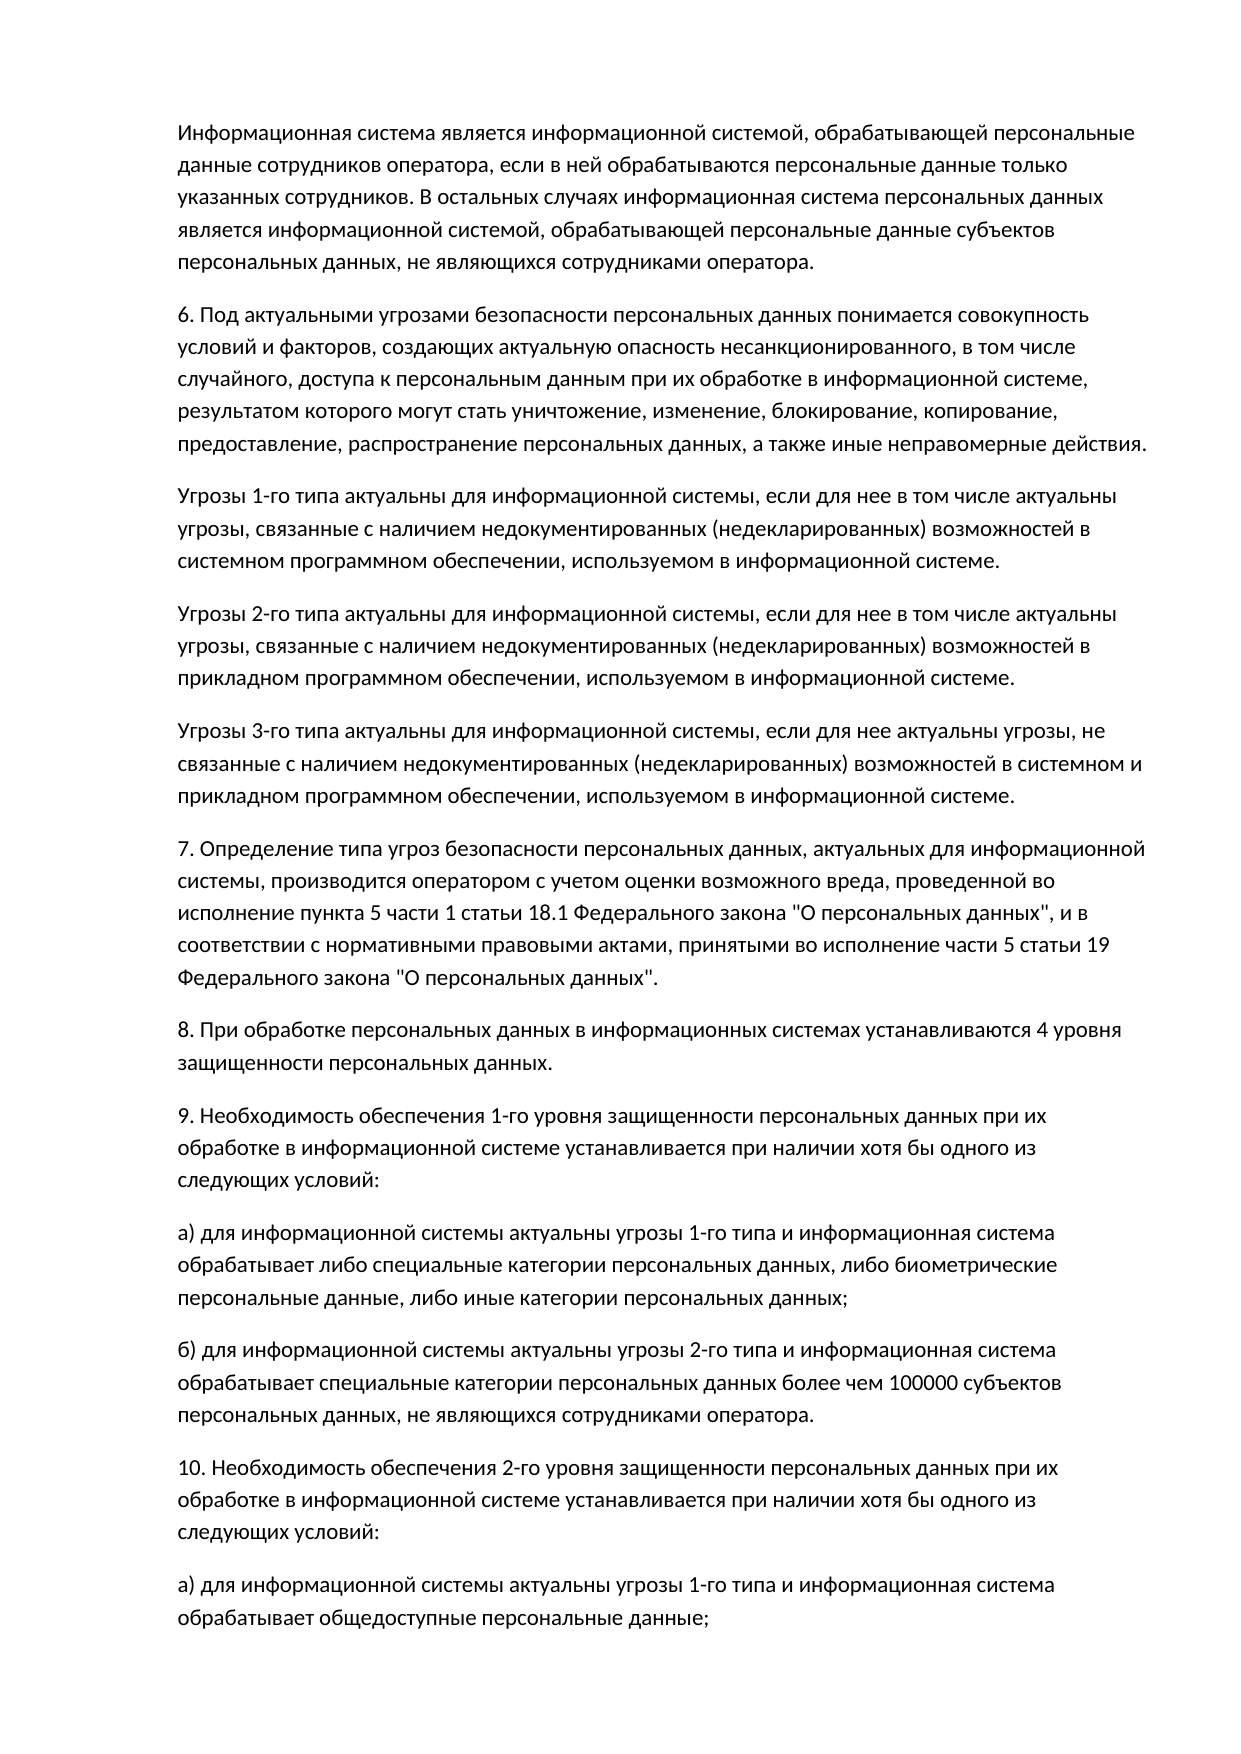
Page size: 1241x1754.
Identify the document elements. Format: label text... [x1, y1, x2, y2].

text 10. Необходимость обеспечения 2-го уровня защищенности персональных данных при их обработке в информационной системе устанавливается при наличии хотя бы одного из следующих условий: [177, 1453, 1152, 1545]
text 8. При обработке персональных данных в информационных системах устанавливаются 4 уровня защищенности персональных данных. [177, 1016, 1152, 1076]
text 7. Определение типа угроз безопасности персональных данных, актуальных для информационной системы, производится оператором с учетом оценки возможного вреда, проведенной во исполнение пункта 5 части 1 статьи 18.1 Федерального закона "О персональных данных", и в соответствии с нормативными правовыми актами, принятыми во исполнение части 5 статьи 19 Федерального закона "О персональных данных". [177, 834, 1152, 991]
text Угрозы 3-го типа актуальны для информационной системы, если для нее актуальны угрозы, не связанные с наличием недокументированных (недекларированных) возможностей в системном и прикладном программном обеспечении, используемом в информационной системе. [177, 716, 1152, 809]
text 9. Необходимость обеспечения 1-го уровня защищенности персональных данных при их обработке в информационной системе устанавливается при наличии хотя бы одного из следующих условий: [177, 1101, 1152, 1193]
text Угрозы 1-го типа актуальны для информационной системы, если для нее в том числе актуальны угрозы, связанные с наличием недокументированных (недекларированных) возможностей в системном программном обеспечении, используемом в информационной системе. [177, 482, 1152, 574]
text а) для информационной системы актуальны угрозы 1-го типа и информационная система обрабатывает общедоступные персональные данные; [177, 1570, 1152, 1631]
text Угрозы 2-го типа актуальны для информационной системы, если для нее в том числе актуальны угрозы, связанные с наличием недокументированных (недекларированных) возможностей в прикладном программном обеспечении, используемом в информационной системе. [177, 599, 1152, 691]
text б) для информационной системы актуальны угрозы 2-го типа и информационная система обрабатывает специальные категории персональных данных более чем 100000 субъектов персональных данных, не являющихся сотрудниками оператора. [177, 1336, 1152, 1428]
text 6. Под актуальными угрозами безопасности персональных данных понимается совокупность условий и факторов, создающих актуальную опасность несанкционированного, в том числе случайного, доступа к персональным данным при их обработке в информационной системе, результатом которого могут стать уничтожение, изменение, блокирование, копирование, предоставление, распространение персональных данных, а также иные неправомерные действия. [177, 300, 1152, 457]
text Информационная система является информационной системой, обрабатывающей персональные данные сотрудников оператора, если в ней обрабатываются персональные данные только указанных сотрудников. В остальных случаях информационная система персональных данных является информационной системой, обрабатывающей персональные данные субъектов персональных данных, не являющихся сотрудниками оператора. [177, 118, 1152, 275]
text а) для информационной системы актуальны угрозы 1-го типа и информационная система обрабатывает либо специальные категории персональных данных, либо биометрические персональные данные, либо иные категории персональных данных; [177, 1218, 1152, 1311]
